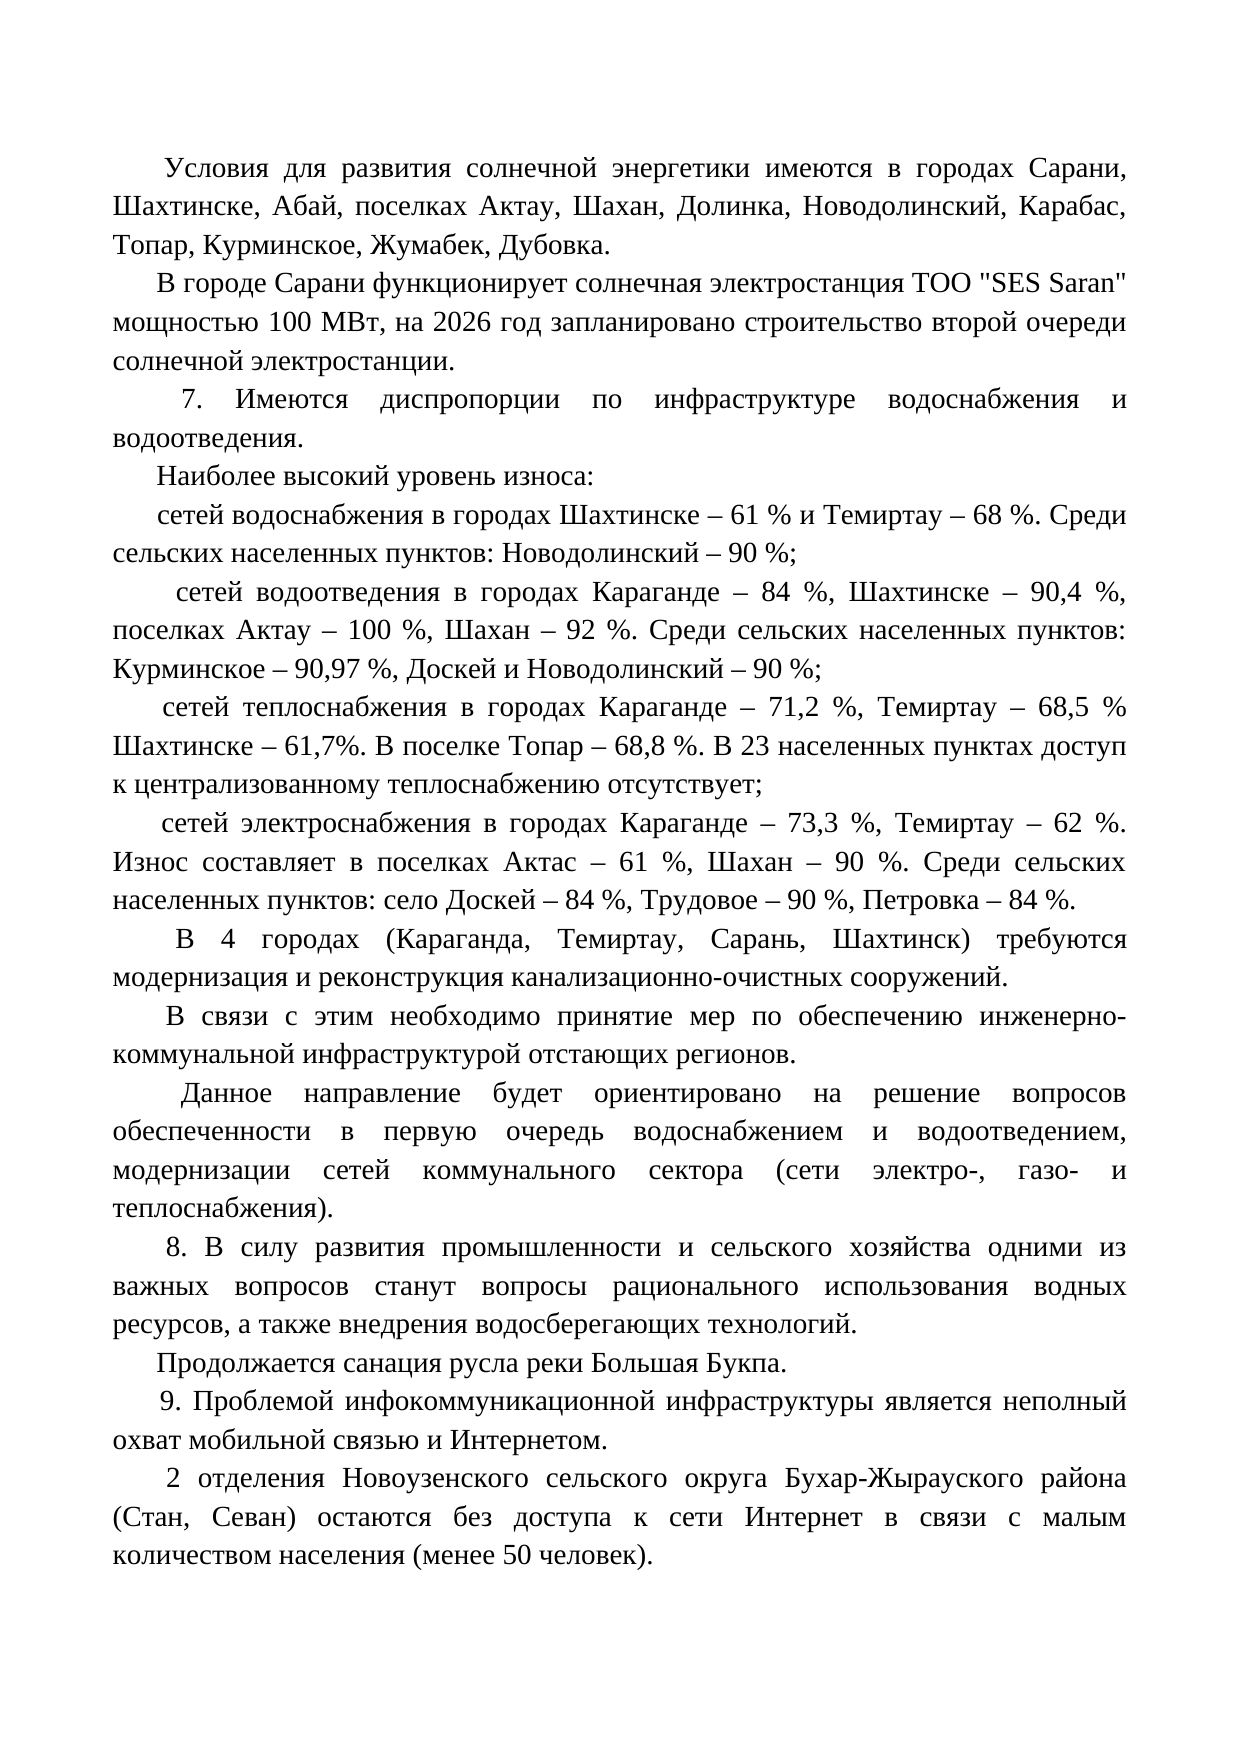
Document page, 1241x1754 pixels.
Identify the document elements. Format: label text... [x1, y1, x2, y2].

text Данное направление будет ориентировано на решение вопросов обеспеченности в первую очередь водоснабжением и водоотведением, модернизации сетей коммунального сектора (сети электро-, газо- и теплоснабжения). [112, 1075, 1128, 1224]
text В связи с этим необходимо принятие мер по обеспечению инженерно-коммунальной инфраструктурой отстающих регионов. [112, 998, 1128, 1070]
text сетей теплоснабжения в городах Караганде – 71,2 %, Темиртау – 68,5 % Шахтинске – 61,7%. В поселке Топар – 68,8 %. В 23 населенных пунктах доступ к централизованному теплоснабжению отсутствует; [112, 689, 1128, 800]
text В городе Сарани функционирует солнечная электростанция ТОО "SES Saran" мощностью 100 МBт, на 2026 год запланировано строительство второй очереди солнечной электростанции. [112, 266, 1128, 376]
text сетей водоснабжения в городах Шахтинске – 61 % и Темиртау – 68 %. Среди сельских населенных пунктов: Новодолинский – 90 %; [112, 497, 1128, 569]
text 7. Имеются диспропорции по инфраструктуре водоснабжения и водоотведения. [112, 381, 1128, 453]
text Наиболее высокий уровень износа: [112, 458, 1128, 492]
text Условия для развития солнечной энергетики имеются в городах Сарани, Шахтинске, Абай, поселках Актау, Шахан, Долинка, Новодолинский, Карабас, Топар, Курминское, Жумабек, Дубовка. [112, 150, 1128, 261]
text сетей электроснабжения в городах Караганде – 73,3 %, Темиртау – 62 %. Износ составляет в поселках Актас – 61 %, Шахан – 90 %. Среди сельских населенных пунктов: село Доскей – 84 %, Трудовое – 90 %, Петровка – 84 %. [112, 805, 1128, 916]
text сетей водоотведения в городах Караганде – 84 %, Шахтинске – 90,4 %, поселках Актау – 100 %, Шахан – 92 %. Среди сельских населенных пунктов: Курминское – 90,97 %, Доскей и Новодолинский – 90 %; [112, 574, 1128, 684]
text 9. Проблемой инфокоммуникационной инфраструктуры является неполный охват мобильной связью и Интернетом. [112, 1383, 1128, 1455]
text В 4 городах (Караганда, Темиртау, Сарань, Шахтинск) требуются модернизация и реконструкция канализационно-очистных сооружений. [112, 921, 1128, 993]
text 8. В силу развития промышленности и сельского хозяйства одними из важных вопросов станут вопросы рационального использования водных ресурсов, а также внедрения водосберегающих технологий. [112, 1229, 1128, 1340]
text Продолжается санация русла реки Большая Букпа. [112, 1345, 1128, 1378]
text 2 отделения Новоузенского сельского округа Бухар-Жырауского района (Стан, Севан) остаются без доступа к сети Интернет в связи с малым количеством населения (менее 50 человек). [112, 1460, 1128, 1571]
